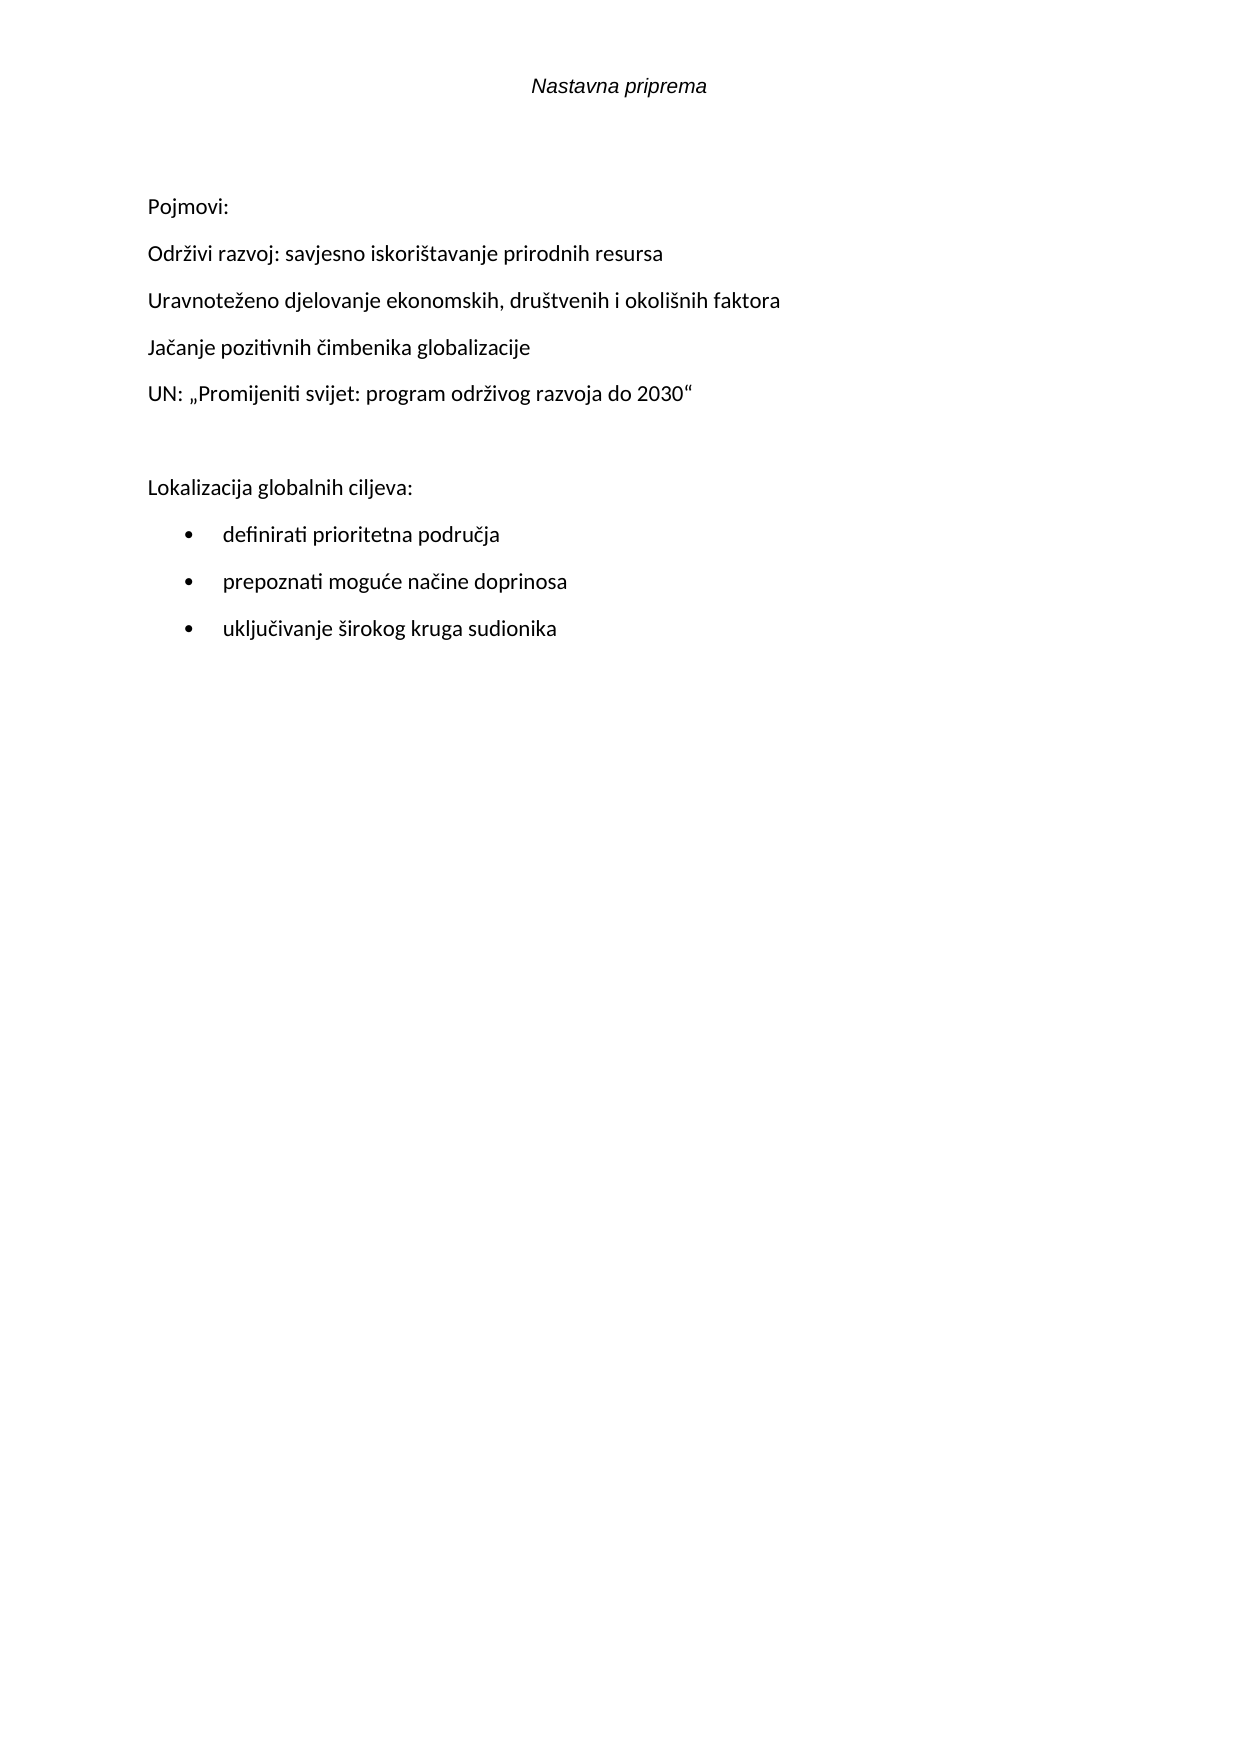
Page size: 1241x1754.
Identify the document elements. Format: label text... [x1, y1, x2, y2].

text Uravnoteženo djelovanje ekonomskih, društvenih i okolišnih faktora [148, 286, 1093, 314]
text Pojmovi: [148, 192, 1093, 220]
text Održivi razvoj: savjesno iskorištavanje prirodnih resursa [148, 239, 1093, 267]
text UN: „Promijeniti svijet: program održivog razvoja do 2030“ [148, 379, 1093, 407]
text Jačanje pozitivnih čimbenika globalizacije [148, 333, 1093, 361]
text Lokalizacija globalnih ciljeva: [148, 473, 1093, 501]
list uključivanje širokog kruga sudionika [185, 614, 1093, 642]
list definirati prioritetna područja [185, 520, 1093, 548]
list prepoznati moguće načine doprinosa [185, 567, 1093, 595]
